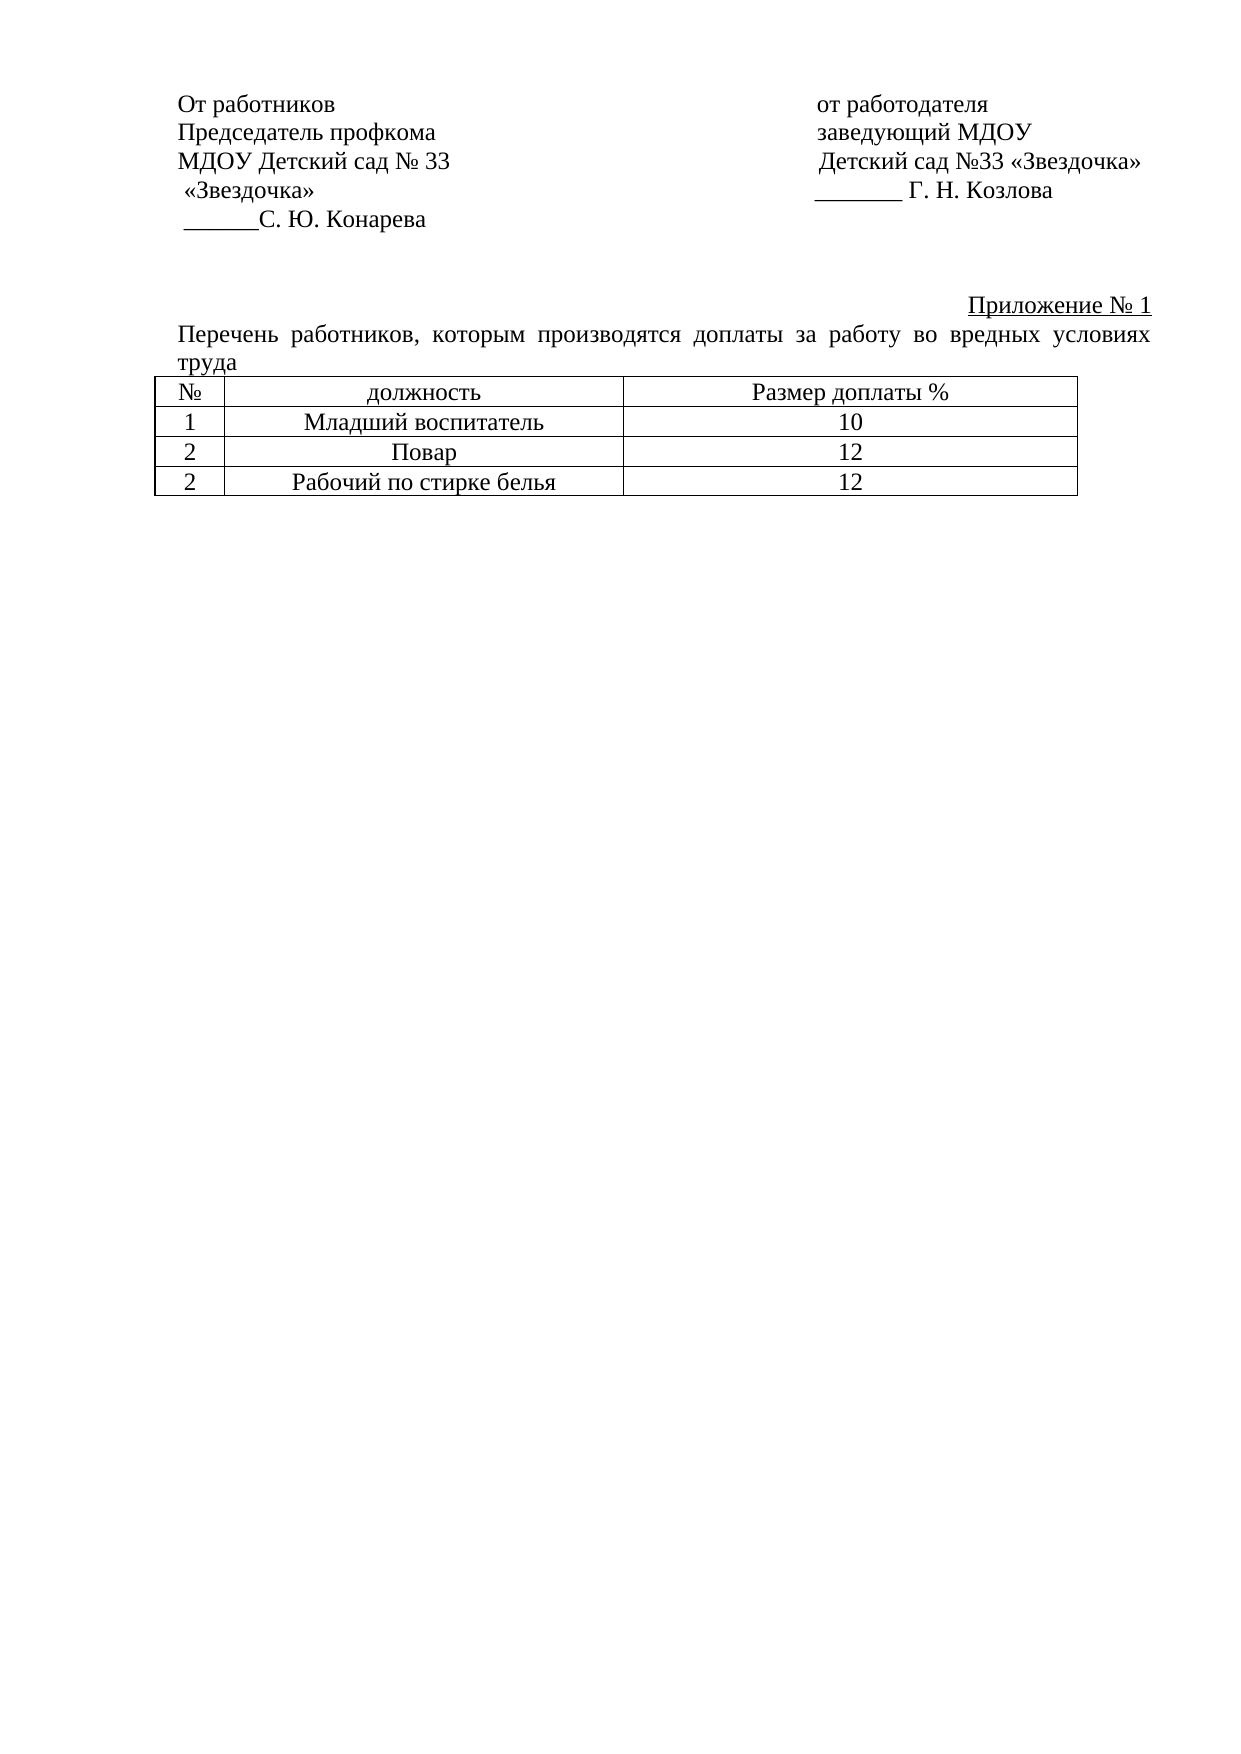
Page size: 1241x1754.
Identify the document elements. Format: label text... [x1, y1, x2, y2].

table_header № [156, 377, 224, 406]
text «Звездочка» _______ Г. Н. Козлова [177, 175, 1152, 204]
text От работников от работодателя [177, 89, 1152, 117]
table_cell 2 [156, 467, 224, 495]
table_header Размер доплаты % [624, 377, 1077, 406]
table_cell 1 [156, 407, 224, 436]
table_header должность [225, 377, 623, 406]
table_cell 10 [624, 407, 1077, 436]
text Председатель профкома заведующий МДОУ [177, 117, 1152, 146]
table_cell 12 [624, 467, 1077, 495]
table_cell Повар [225, 437, 623, 466]
text Перечень работников, которым производятся доплаты за работу во вредных условиях труда [177, 319, 1152, 376]
text МДОУ Детский сад № 33 Детский сад №33 «Звездочка» [177, 146, 1152, 175]
text Приложение № 1 [177, 290, 1152, 319]
table_cell Рабочий по стирке белья [225, 467, 623, 495]
text ______С. Ю. Конарева [177, 204, 1152, 232]
table_cell 2 [156, 437, 224, 466]
table_cell 12 [624, 437, 1077, 466]
table_cell Младший воспитатель [225, 407, 623, 436]
